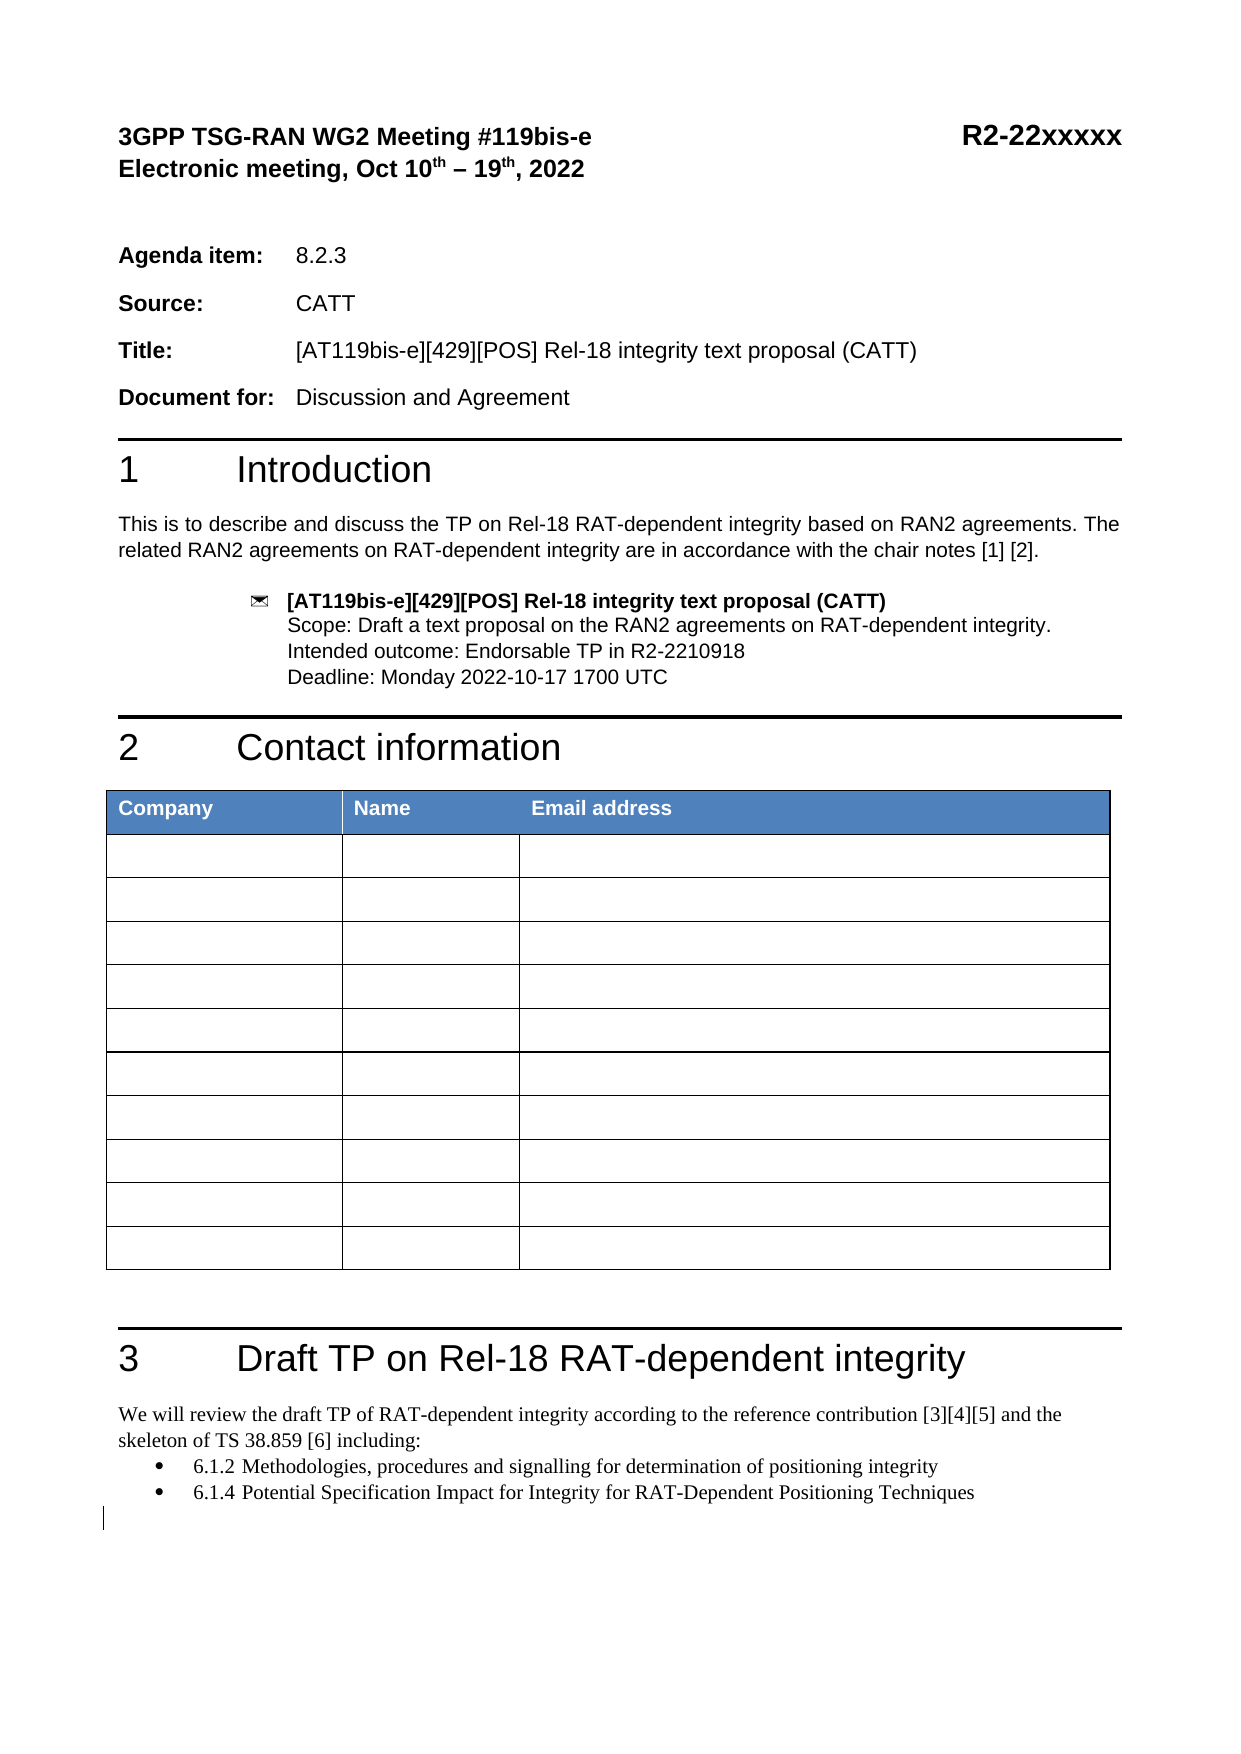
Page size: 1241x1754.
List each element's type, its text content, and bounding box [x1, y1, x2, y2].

table_cell [520, 1096, 1109, 1138]
table_cell [107, 835, 342, 877]
text We will review the draft TP of RAT-dependent integrity according to the reference contribution [3][4][5] and the skeleton of TS 38.859 [6] including: [118, 1402, 1122, 1452]
text [AT119bis-e][429][POS] Rel-18 integrity text proposal (CATT) [249, 589, 1122, 613]
table_cell [520, 922, 1109, 964]
table_cell [343, 1053, 519, 1095]
table_cell [343, 1009, 519, 1051]
list 6.1.2 Methodologies, procedures and signalling for determination of positioning integrity [156, 1454, 1122, 1478]
table_cell [343, 835, 519, 877]
table_cell [343, 1140, 519, 1182]
subtitle 3 Draft TP on Rel-18 RAT-dependent integrity [118, 1330, 1122, 1380]
table_cell [107, 922, 342, 964]
text Document for: Discussion and Agreement [118, 384, 1122, 410]
table_cell [343, 922, 519, 964]
table_header Name [343, 791, 520, 834]
table_cell [343, 1096, 519, 1138]
table_cell [107, 1227, 342, 1269]
text Title: [AT119bis-e][429][POS] Rel-18 integrity text proposal (CATT) [118, 337, 1122, 363]
table_cell [520, 878, 1109, 921]
text Deadline: Monday 2022-10-17 1700 UTC [249, 664, 1122, 688]
text Intended outcome: Endorsable TP in R2-2210918 [249, 639, 1122, 663]
table_header Email address [520, 791, 1109, 834]
table_cell [520, 1009, 1109, 1051]
table_cell [107, 878, 342, 921]
text Scope: Draft a text proposal on the RAN2 agreements on RAT-dependent integrity. [249, 613, 1122, 637]
text Agenda item: 8.2.3 [118, 242, 1122, 269]
table_cell [107, 1053, 342, 1095]
text Electronic meeting, Oct 10th – 19th, 2022 [118, 154, 1122, 183]
table_cell [343, 878, 519, 921]
table_cell [107, 1183, 342, 1226]
table_cell [520, 1227, 1109, 1269]
table_cell [107, 1009, 342, 1051]
subtitle 1 Introduction [118, 441, 1122, 490]
table_cell [520, 1140, 1109, 1182]
table_cell [107, 1140, 342, 1182]
table_cell [520, 1183, 1109, 1226]
table_cell [520, 965, 1109, 1008]
table_cell [343, 965, 519, 1008]
table_cell [520, 1053, 1109, 1095]
text This is to describe and discuss the TP on Rel-18 RAT-dependent integrity based on RAN2 agreements. The related RAN2 agreements on RAT-dependent integrity are in accordance with the chair notes [1] [2]. [118, 512, 1122, 562]
list 6.1.4 Potential Specification Impact for Integrity for RAT-Dependent Positioning Techniques [156, 1480, 1122, 1504]
table_cell [107, 965, 342, 1008]
text Source: CATT [118, 290, 1122, 316]
table_cell [520, 835, 1109, 877]
table_cell [343, 1227, 519, 1269]
subtitle 2 Contact information [118, 719, 1122, 768]
table_cell [343, 1183, 519, 1226]
table_header Company [107, 791, 342, 834]
text 3GPP TSG-RAN WG2 Meeting #119bis-e R2-22xxxxx [118, 118, 1122, 152]
table_cell [107, 1096, 342, 1138]
